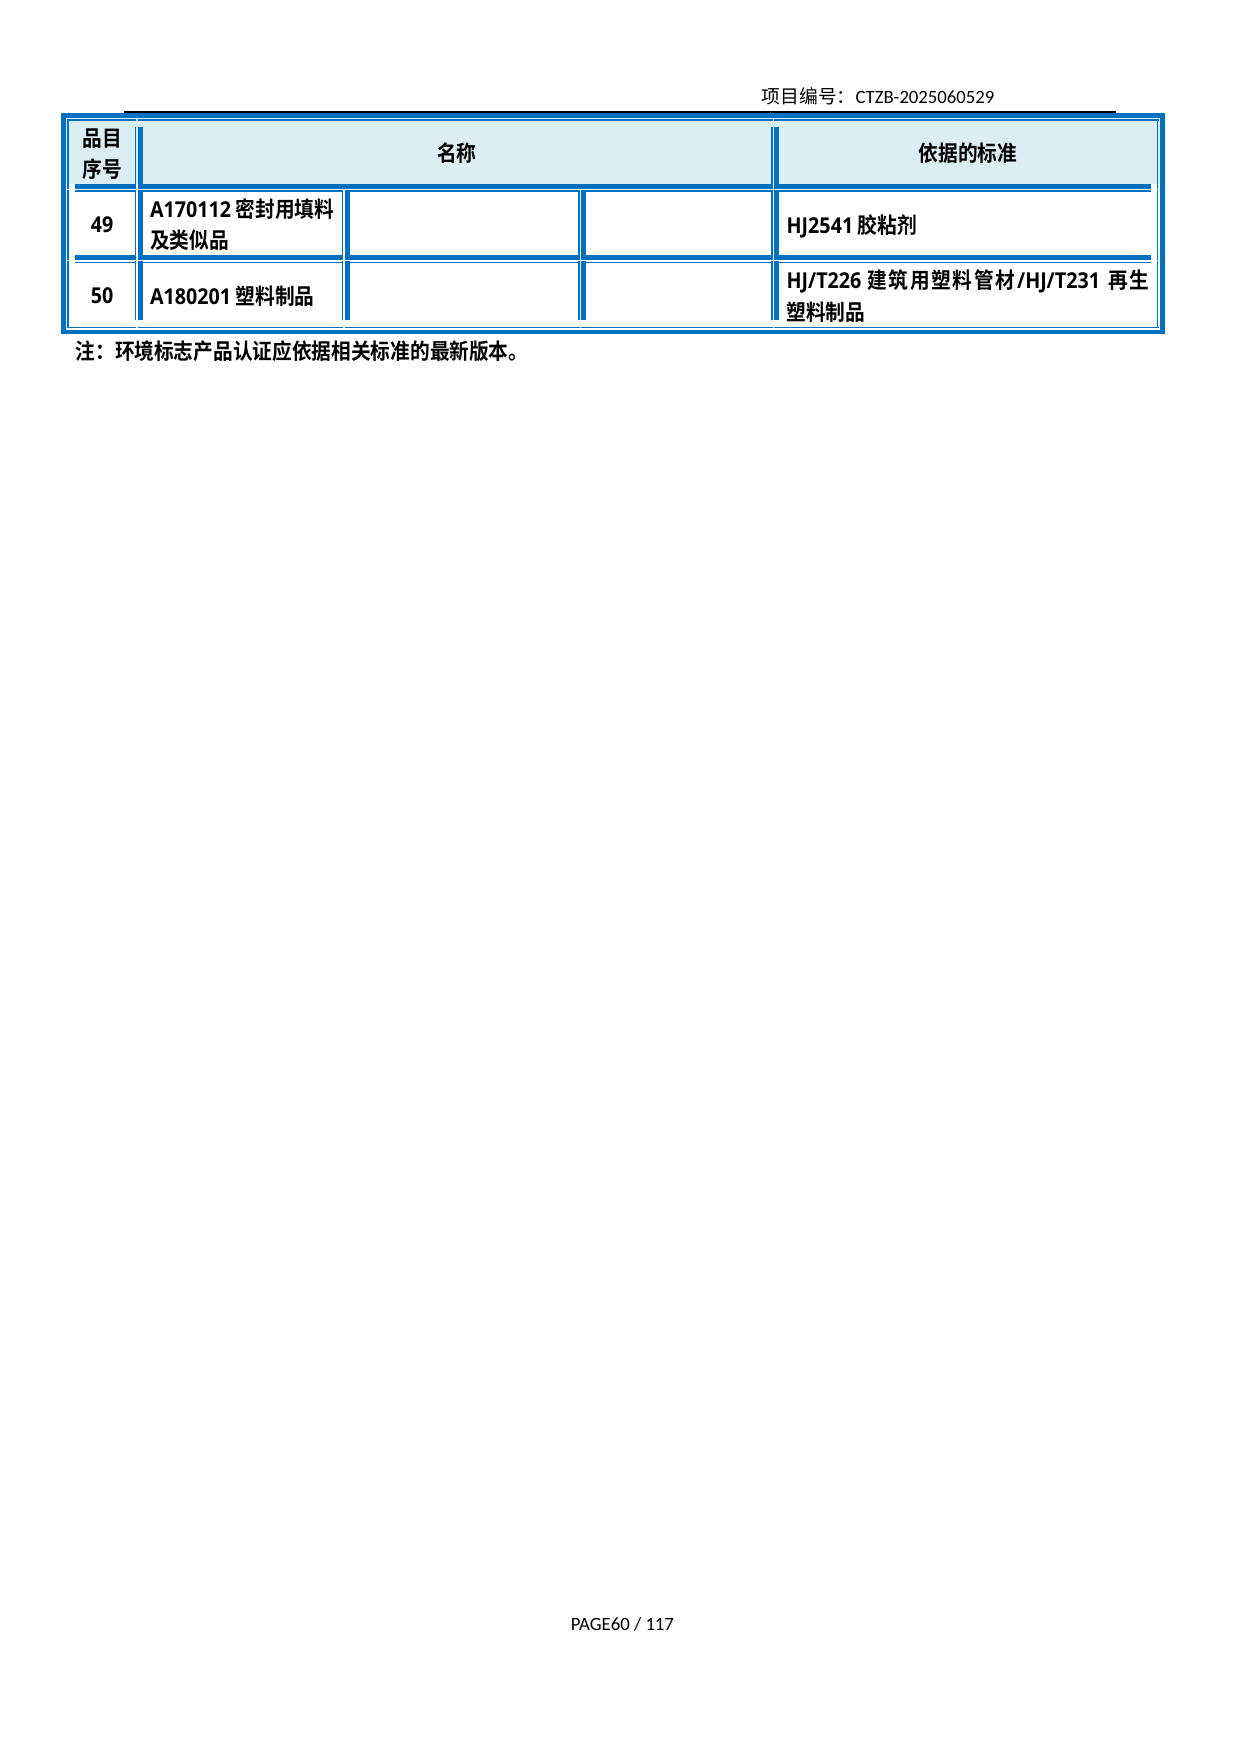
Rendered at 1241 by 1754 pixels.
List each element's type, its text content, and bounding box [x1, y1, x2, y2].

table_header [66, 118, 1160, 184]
text 注：环境标志产品认证应依据相关标准的最新版本。 [36, 334, 1226, 366]
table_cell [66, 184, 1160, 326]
